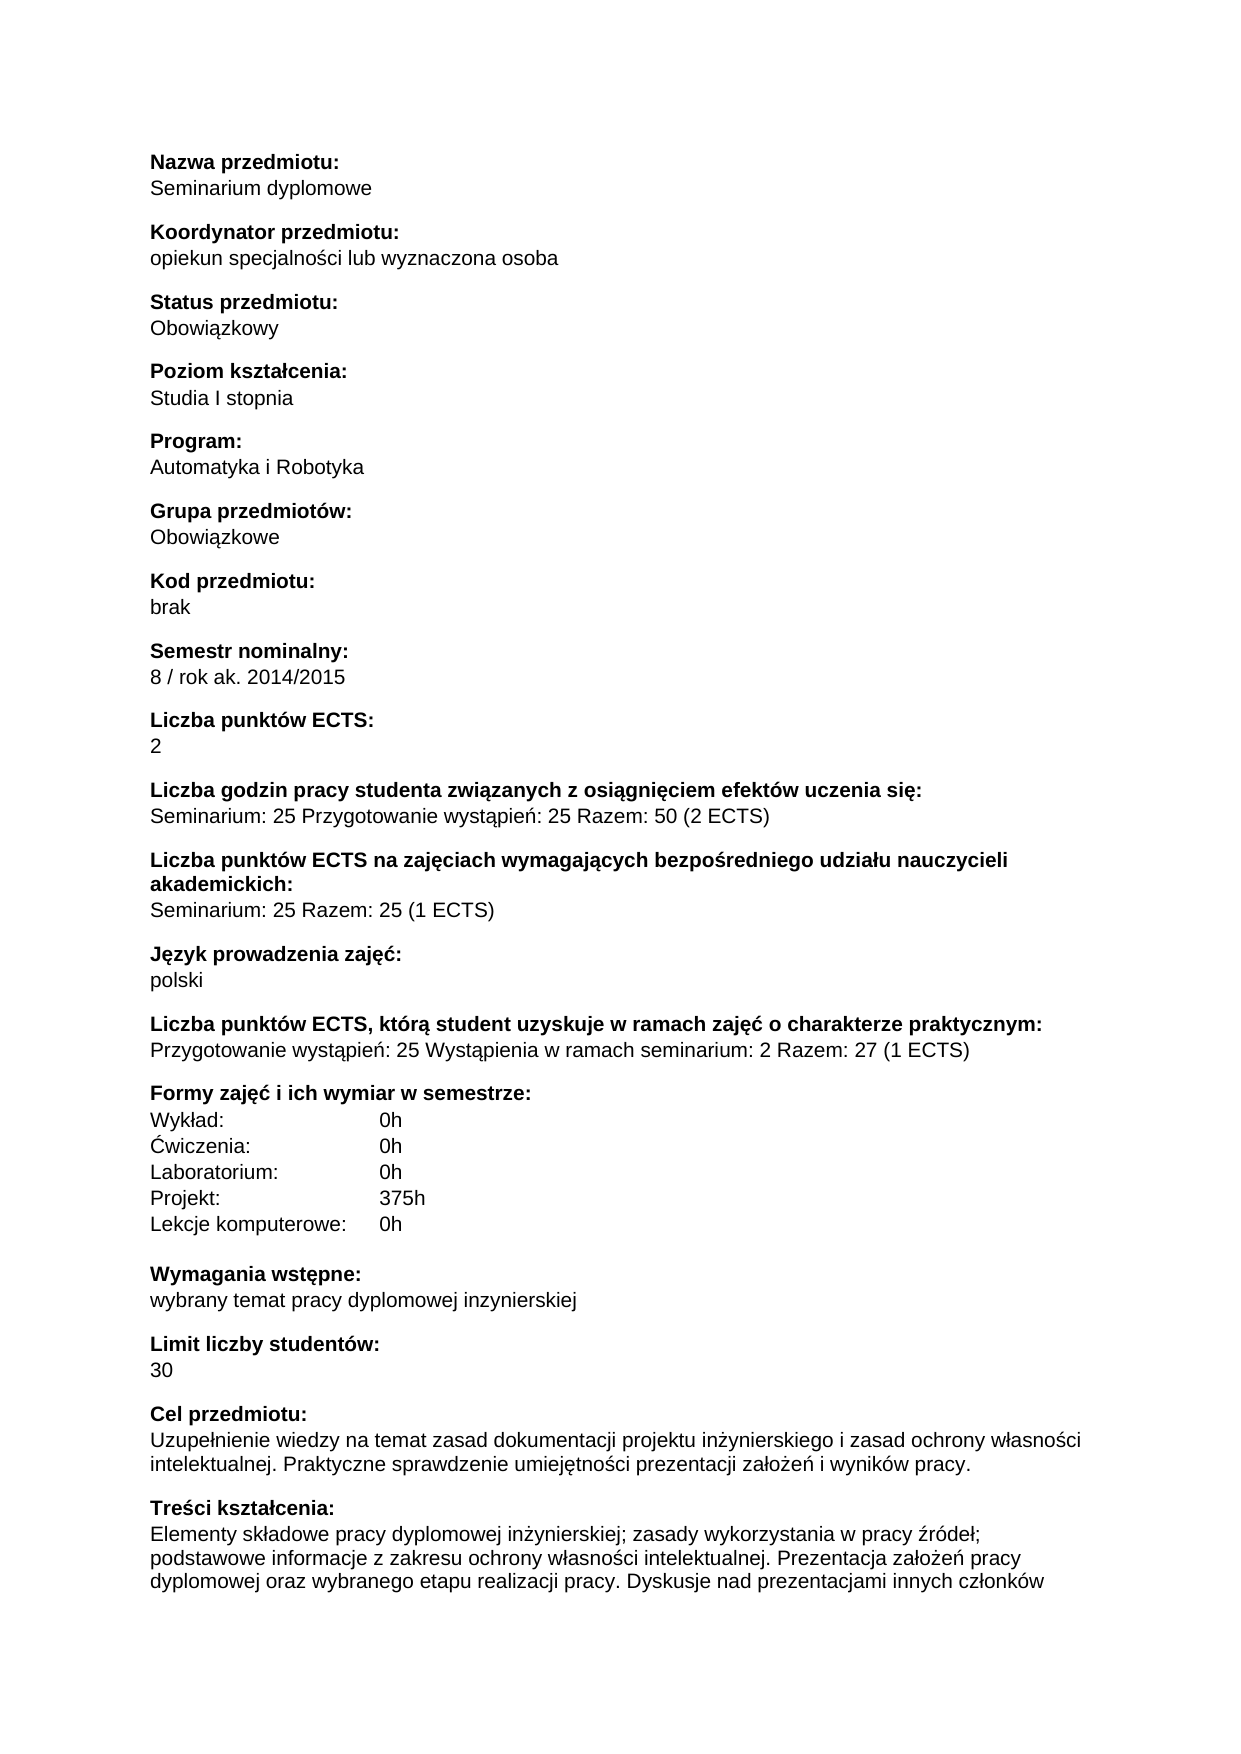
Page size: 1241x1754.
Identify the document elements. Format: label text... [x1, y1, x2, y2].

table_cell Ćwiczenia: [140, 1134, 367, 1158]
table_header 0h [369, 1108, 597, 1132]
text polski [150, 968, 1090, 992]
text Program: [150, 429, 1090, 453]
text Liczba punktów ECTS na zajęciach wymagających bezpośredniego udziału nauczycieli akademickich: [150, 848, 1090, 896]
text 2 [150, 734, 1090, 758]
text Poziom kształcenia: [150, 359, 1090, 383]
text Koordynator przedmiotu: [150, 220, 1090, 244]
text Treści kształcenia: [150, 1495, 1090, 1519]
text Formy zajęć i ich wymiar w semestrze: [150, 1081, 1090, 1105]
text Kod przedmiotu: [150, 569, 1090, 593]
text wybrany temat pracy dyplomowej inzynierskiej [150, 1288, 1090, 1312]
text Liczba punktów ECTS, którą student uzyskuje w ramach zajęć o charakterze praktycznym: [150, 1011, 1090, 1035]
text Semestr nominalny: [150, 638, 1090, 662]
text Seminarium: 25 Przygotowanie wystąpień: 25 Razem: 50 (2 ECTS) [150, 804, 1090, 828]
text Nazwa przedmiotu: [150, 150, 1090, 174]
text Studia I stopnia [150, 385, 1090, 409]
table_cell 0h [369, 1158, 597, 1184]
text Automatyka i Robotyka [150, 455, 1090, 479]
text 30 [150, 1358, 1090, 1382]
table_cell Laboratorium: [140, 1160, 367, 1184]
text Obowiązkowy [150, 316, 1090, 339]
text Status przedmiotu: [150, 289, 1090, 313]
text brak [150, 595, 1090, 619]
text Przygotowanie wystąpień: 25 Wystąpienia w ramach seminarium: 2 Razem: 27 (1 ECTS) [150, 1037, 1090, 1061]
text Cel przedmiotu: [150, 1402, 1090, 1426]
table_cell 0h [369, 1132, 597, 1158]
text opiekun specjalności lub wyznaczona osoba [150, 246, 1090, 270]
text Grupa przedmiotów: [150, 499, 1090, 523]
table_cell Projekt: [140, 1186, 367, 1210]
text Seminarium dyplomowe [150, 176, 1090, 200]
text Język prowadzenia zajęć: [150, 942, 1090, 966]
text Wymagania wstępne: [150, 1262, 1090, 1286]
text Liczba punktów ECTS: [150, 708, 1090, 732]
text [150, 1521, 1090, 1593]
text Obowiązkowe [150, 525, 1090, 549]
text 8 / rok ak. 2014/2015 [150, 664, 1090, 688]
text Limit liczby studentów: [150, 1332, 1090, 1356]
table_header Wykład: [140, 1108, 367, 1132]
table_cell 375h [369, 1184, 597, 1210]
table_cell Lekcje komputerowe: [140, 1212, 367, 1236]
text Uzupełnienie wiedzy na temat zasad dokumentacji projektu inżynierskiego i zasad ochrony własności intelektualnej. Praktyczne sprawdzenie umiejętności prezentacji założeń i wyników pracy. [150, 1428, 1090, 1476]
table_cell 0h [369, 1210, 597, 1236]
text Liczba godzin pracy studenta związanych z osiągnięciem efektów uczenia się: [150, 778, 1090, 802]
text Seminarium: 25 Razem: 25 (1 ECTS) [150, 898, 1090, 922]
